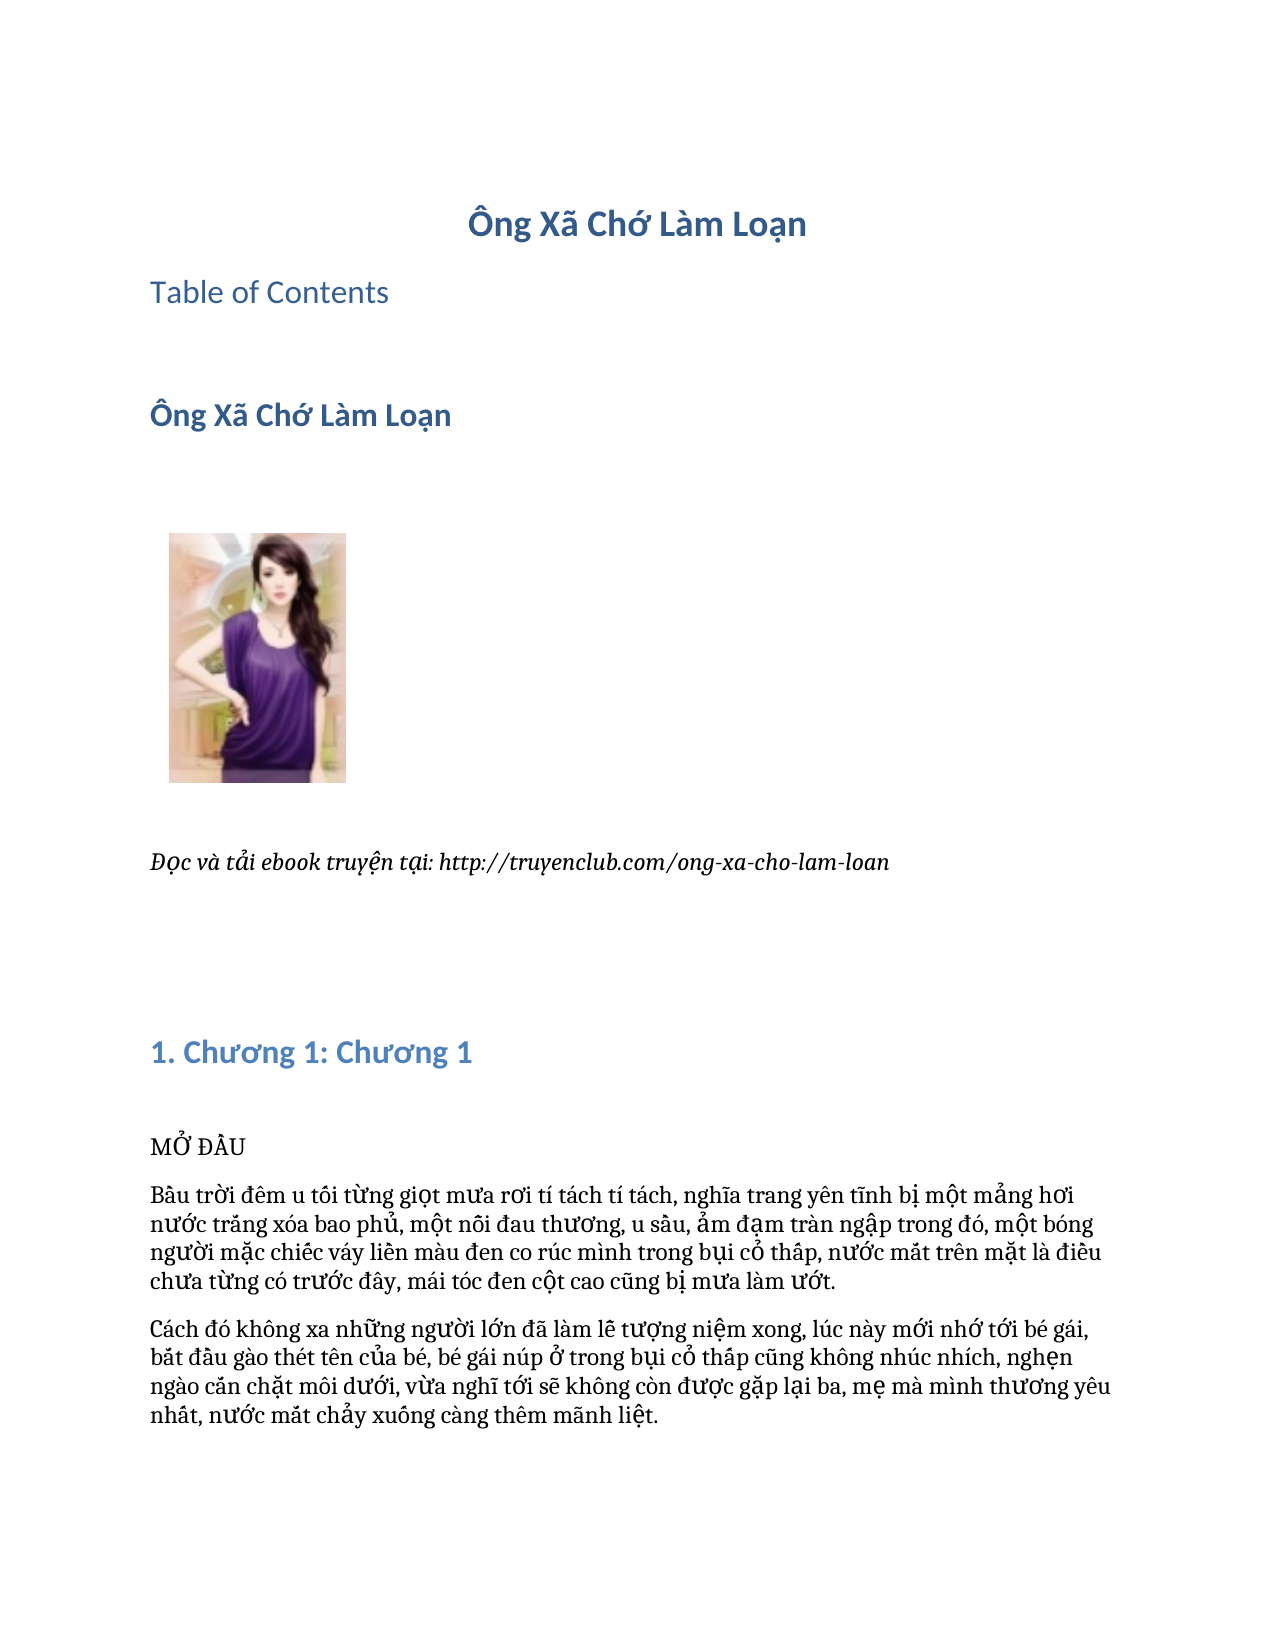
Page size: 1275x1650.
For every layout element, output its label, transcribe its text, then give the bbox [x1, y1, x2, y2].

text Bầu trời đêm u tối từng giọt mưa rơi tí tách tí tách, nghĩa trang yên tĩnh bị một mảng hơi nước trắng xóa bao phủ, một nỗi đau thương, u sầu, ảm đạm tràn ngập trong đó, một bóng người mặc chiếc váy liền màu đen co rúc mình trong bụi cỏ thấp, nước mắt trên mặt là điều chưa từng có trước đây, mái tóc đen cột cao cũng bị mưa làm ướt. [150, 1181, 1125, 1296]
text MỞ ĐẦU [150, 1076, 1125, 1162]
subtitle 1. Chương 1: Chương 1 [150, 1031, 1125, 1072]
text Đọc và tải ebook truyện tại: http://truyenclub.com/ong-xa-cho-lam-loan [150, 791, 1125, 906]
text Cách đó không xa những người lớn đã làm lễ tượng niệm xong, lúc này mới nhớ tới bé gái, bắt đầu gào thét tên của bé, bé gái núp ở trong bụi cỏ thấp cũng không nhúc nhích, nghẹn ngào cắn chặt môi dưới, vừa nghĩ tới sẽ không còn được gặp lại ba, mẹ mà mình thương yêu nhất, nước mắt chảy xuống càng thêm mãnh liệt. [150, 1314, 1125, 1429]
picture [168, 533, 346, 783]
table_header [139, 529, 1275, 787]
subtitle Ông Xã Chớ Làm Loạn [150, 393, 1125, 434]
title Ông Xã Chớ Làm Loạn [150, 200, 1125, 246]
